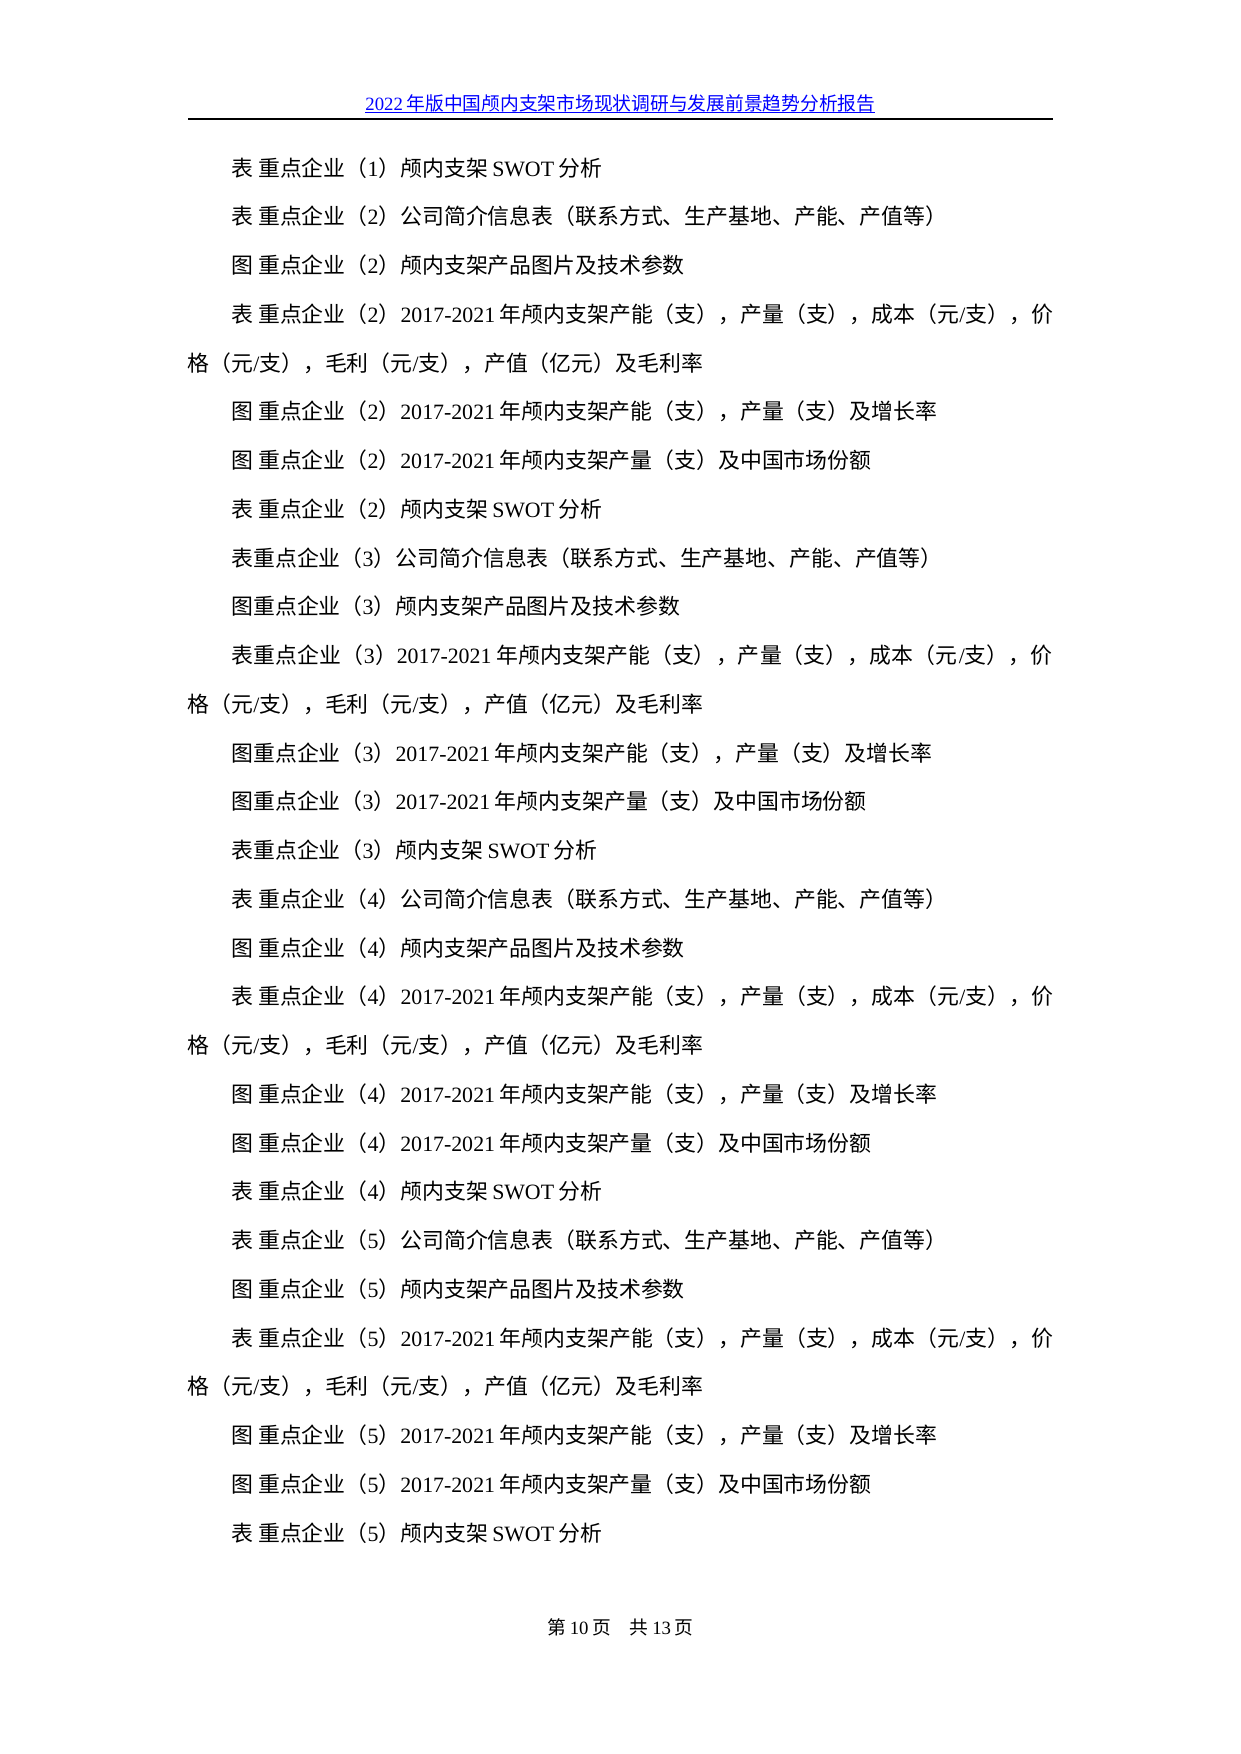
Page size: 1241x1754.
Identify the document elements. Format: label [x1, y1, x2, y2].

text [187, 150, 1053, 1548]
